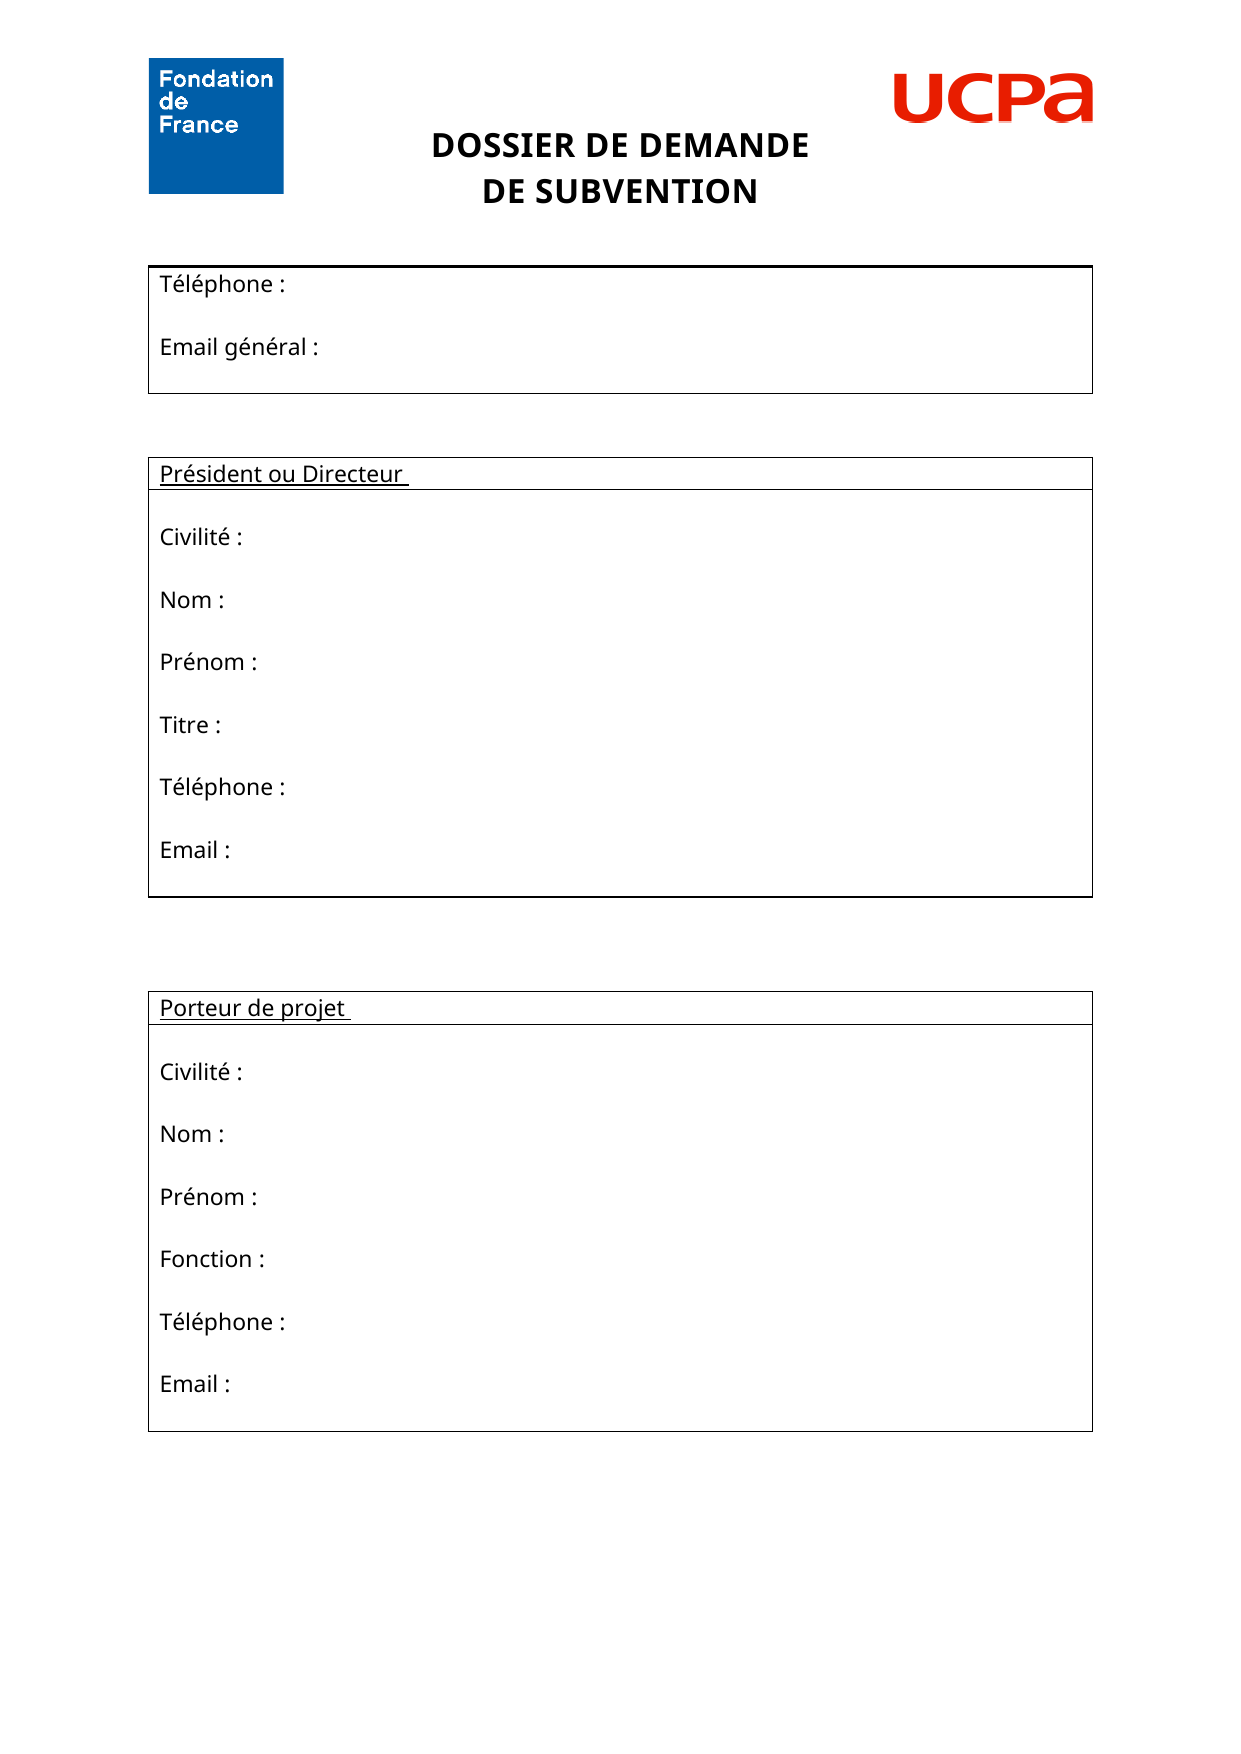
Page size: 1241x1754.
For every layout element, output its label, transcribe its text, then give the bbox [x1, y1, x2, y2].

table_cell Civilité : Nom : Prénom : Fonction : Téléphone : Email : [149, 1025, 1092, 1431]
table_header Porteur de projet [149, 992, 1092, 1023]
picture [148, 58, 284, 194]
table_cell Civilité : Nom : Prénom : Titre : Téléphone : Email : [149, 490, 1092, 896]
table_header Président ou Directeur [149, 458, 1092, 489]
table_cell Numéro et voie : Complément : Code postal : Ville : Pays : Téléphone : Email général : [149, 268, 1092, 393]
picture [894, 73, 1093, 123]
